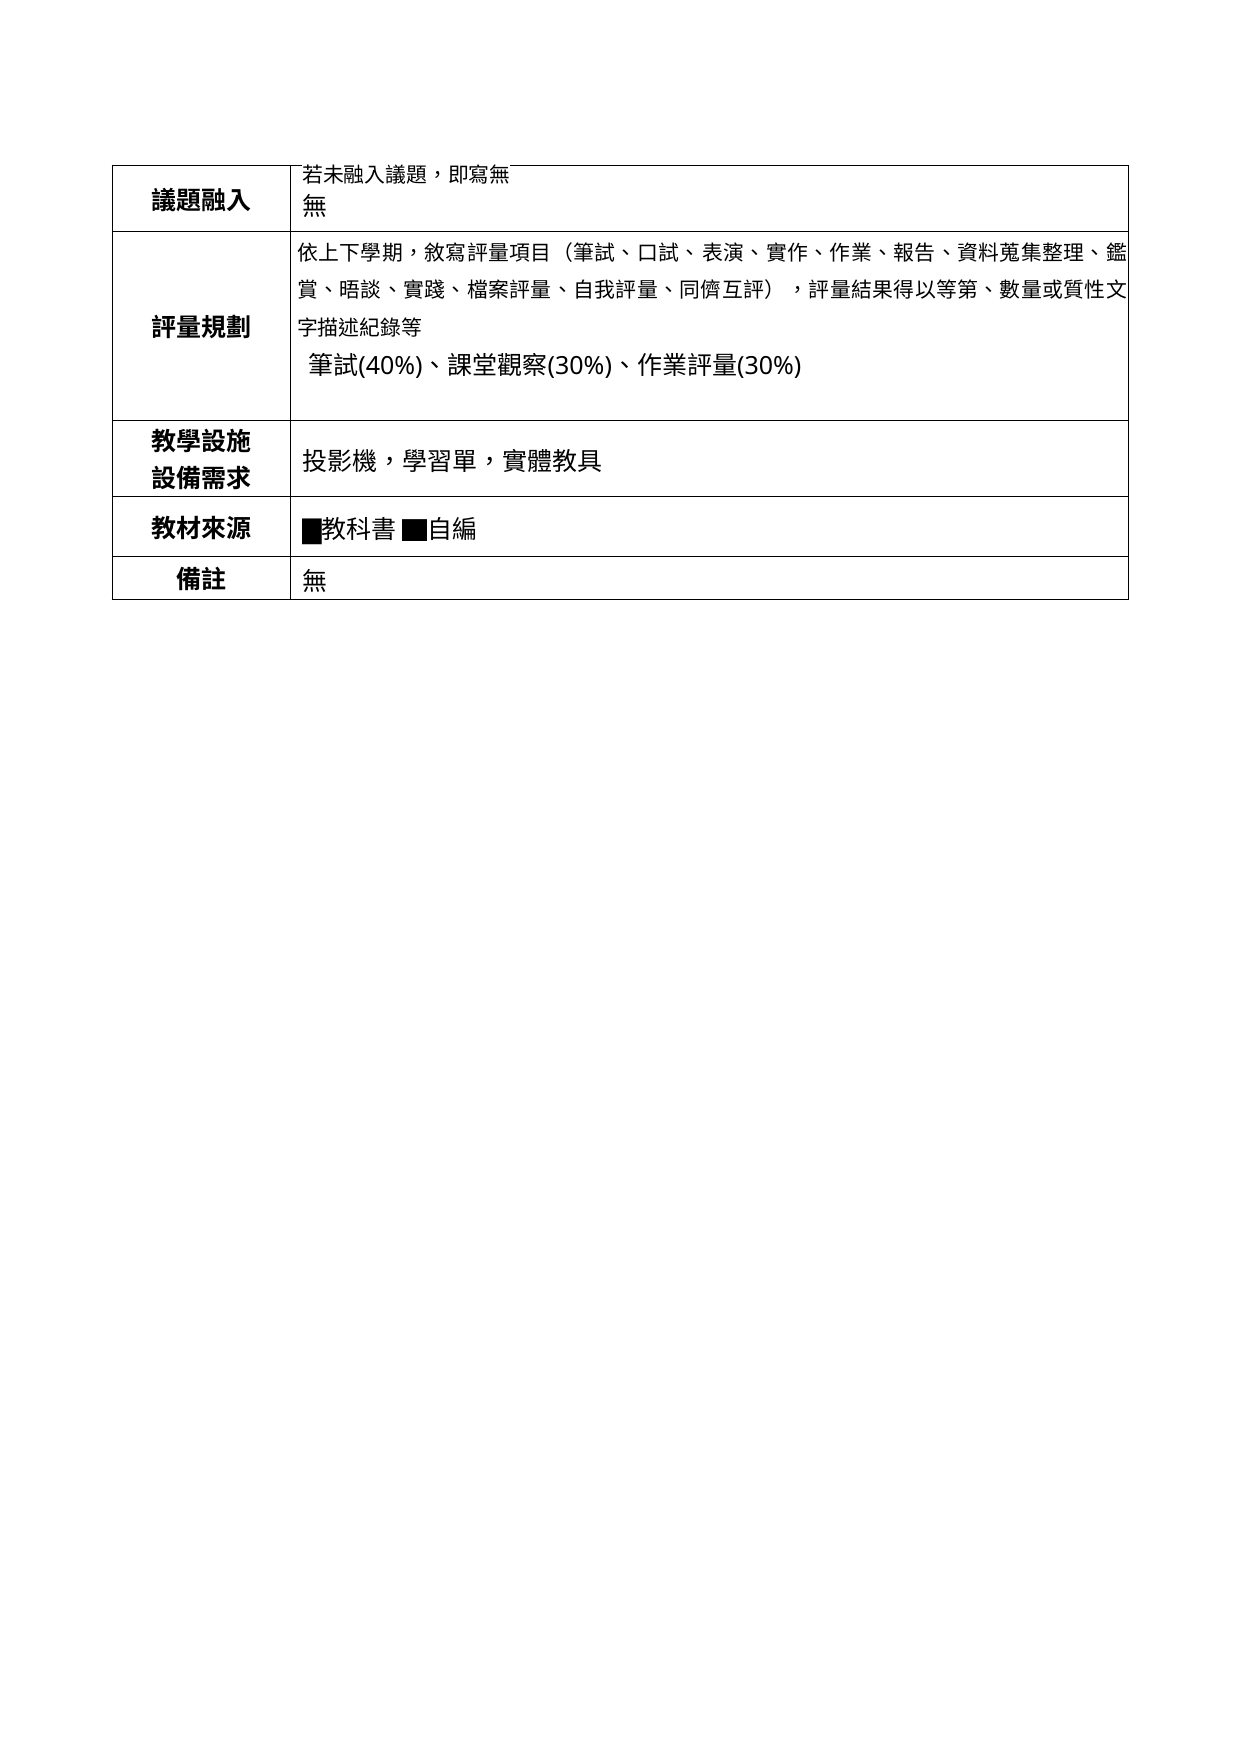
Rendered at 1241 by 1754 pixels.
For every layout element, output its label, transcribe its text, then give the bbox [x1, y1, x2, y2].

table_cell 議題融入 [113, 166, 290, 231]
table_cell 依上下學期，敘寫評量項目（筆試、口試、表演、實作、作業、報告、資料蒐集整理、鑑賞、晤談、實踐、檔案評量、自我評量、同儕互評），評量結果得以等第、數量或質性文字描述紀錄等 [291, 232, 1128, 420]
table_cell 投影機，學習單，實體教具 [291, 421, 1128, 496]
table_cell 評量規劃 [113, 232, 290, 420]
table_cell 無 [291, 557, 1128, 598]
table_cell 備註 [113, 557, 290, 598]
table_cell 若未融入議題，即寫無 無 [291, 166, 1128, 231]
table_cell 教學設施 設備需求 [113, 421, 290, 496]
table_cell ▇教科書 ▇自編 [291, 497, 1128, 556]
table_cell 教材來源 [113, 497, 290, 556]
